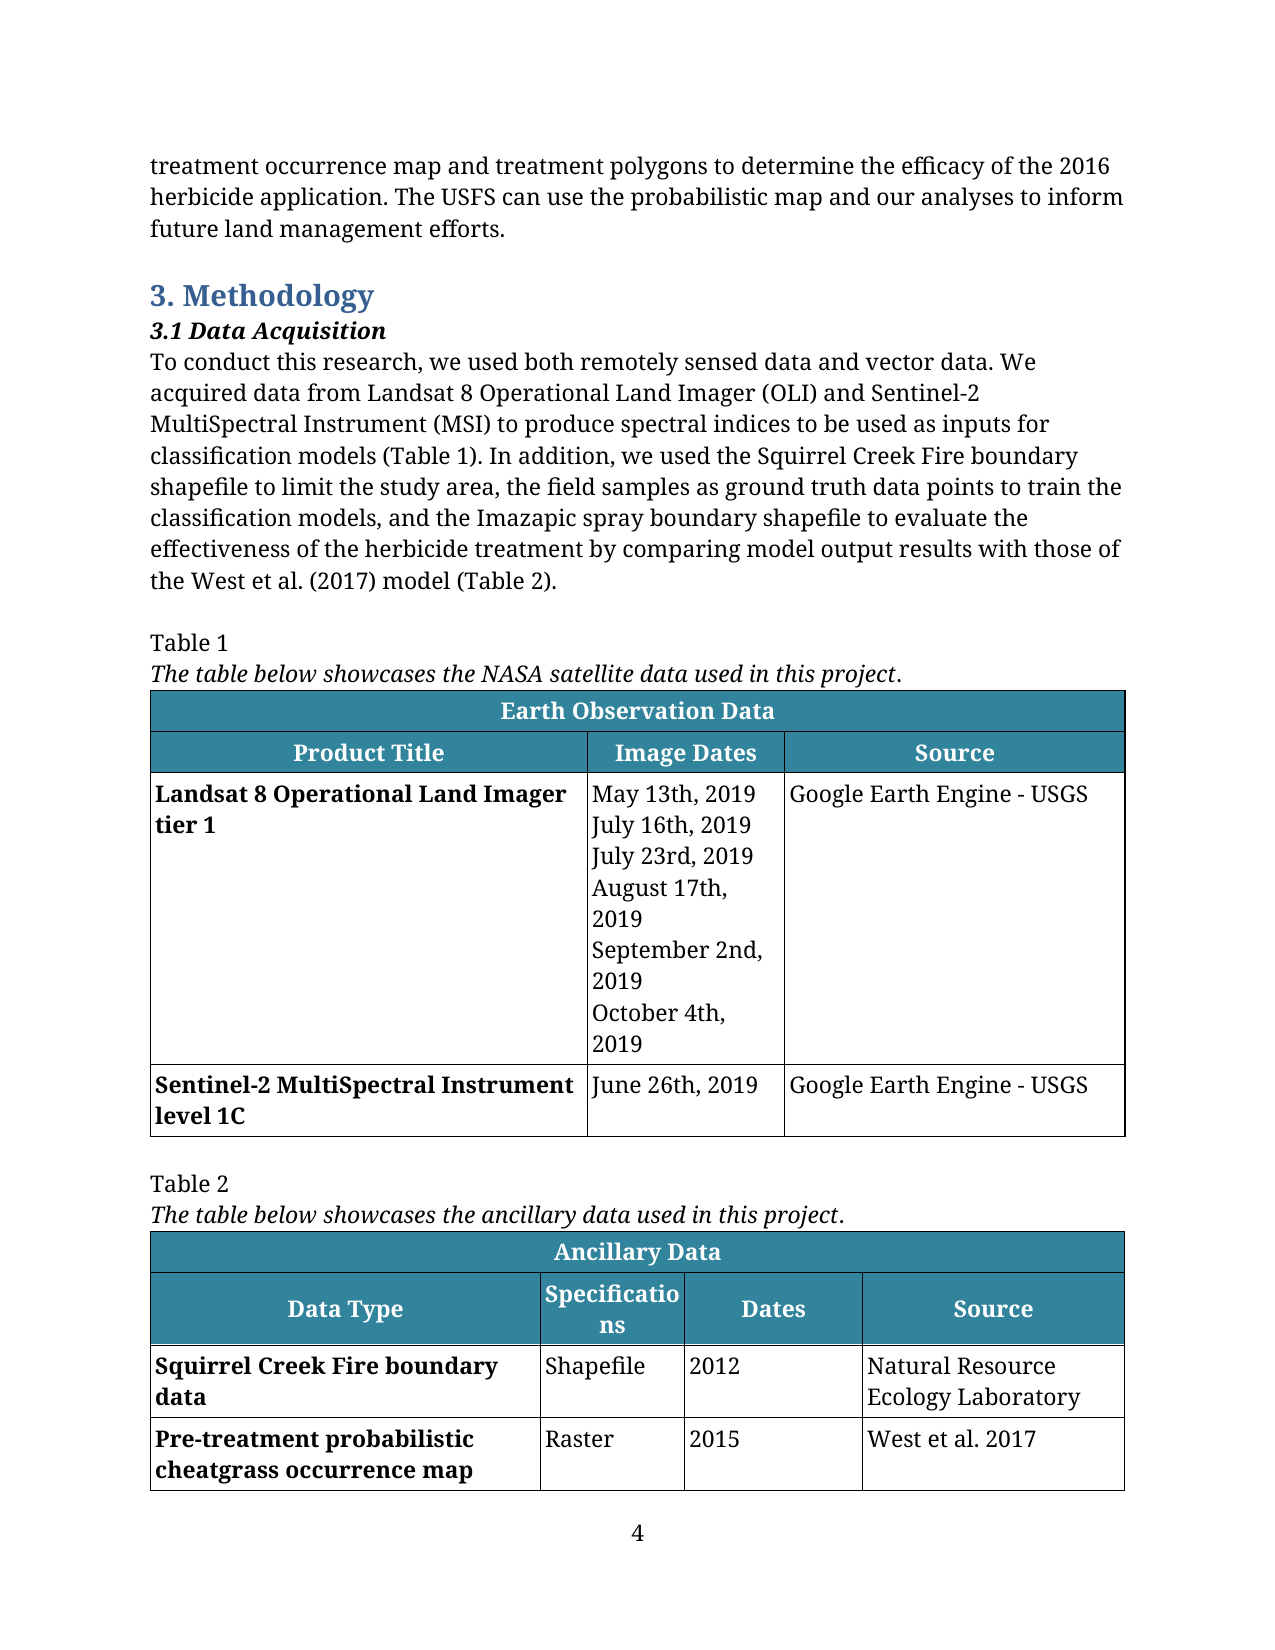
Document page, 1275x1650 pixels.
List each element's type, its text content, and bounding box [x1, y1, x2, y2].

table_cell Shapefile [541, 1346, 684, 1417]
table_cell Sentinel-2 MultiSpectral Instrument level 1C [151, 1065, 587, 1136]
table_cell Image Dates [588, 732, 784, 772]
table_cell Source [785, 732, 1124, 772]
table_cell Source [863, 1273, 1124, 1344]
text 3.1 Data Acquisition [150, 315, 1125, 346]
table_cell West et al. 2017 [863, 1418, 1124, 1489]
table_cell Data Type [151, 1273, 540, 1344]
text Table 2 [150, 1168, 1125, 1199]
table_header Earth Observation Data [151, 691, 1124, 731]
table_cell Squirrel Creek Fire boundary data [151, 1346, 540, 1417]
table_cell May 13th, 2019 July 16th, 2019 July 23rd, 2019 August 17th, 2019 September 2nd, 2019 October 4th, 2019 [588, 773, 784, 1063]
table_cell Product Title [151, 732, 587, 772]
text The table below showcases the ancillary data used in this project. [150, 1199, 1125, 1231]
table_cell 2015 [685, 1418, 862, 1489]
table_cell 2012 [685, 1346, 862, 1417]
table_header Ancillary Data [151, 1232, 1124, 1272]
table_cell Landsat 8 Operational Land Imager tier 1 [151, 773, 587, 1063]
table_cell Natural Resource Ecology Laboratory [863, 1346, 1124, 1417]
text Table 1 [150, 627, 1125, 658]
table_cell Raster [541, 1418, 684, 1489]
table_cell Dates [685, 1273, 862, 1344]
table_cell Google Earth Engine - USGS [785, 773, 1124, 1063]
subtitle 3. Methodology [150, 275, 1125, 315]
text The table below showcases the NASA satellite data used in this project. [150, 658, 1125, 690]
table_cell Specifications [541, 1273, 684, 1344]
text To conduct this research, we used both remotely sensed data and vector data. We acquired data from Landsat 8 Operational Land Imager (OLI) and Sentinel-2 MultiSpectral Instrument (MSI) to produce spectral indices to be used as inputs for classification models (Table 1). In addition, we used the Squirrel Creek Fire boundary shapefile to limit the study area, the field samples as ground truth data points to train the classification models, and the Imazapic spray boundary shapefile to evaluate the effectiveness of the herbicide treatment by comparing model output results with those of the West et al. (2017) model (Table 2). [150, 346, 1125, 596]
table_cell June 26th, 2019 [588, 1065, 784, 1136]
table_cell Pre-treatment probabilistic cheatgrass occurrence map [151, 1418, 540, 1489]
table_cell Google Earth Engine - USGS [785, 1065, 1124, 1136]
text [150, 150, 1125, 244]
